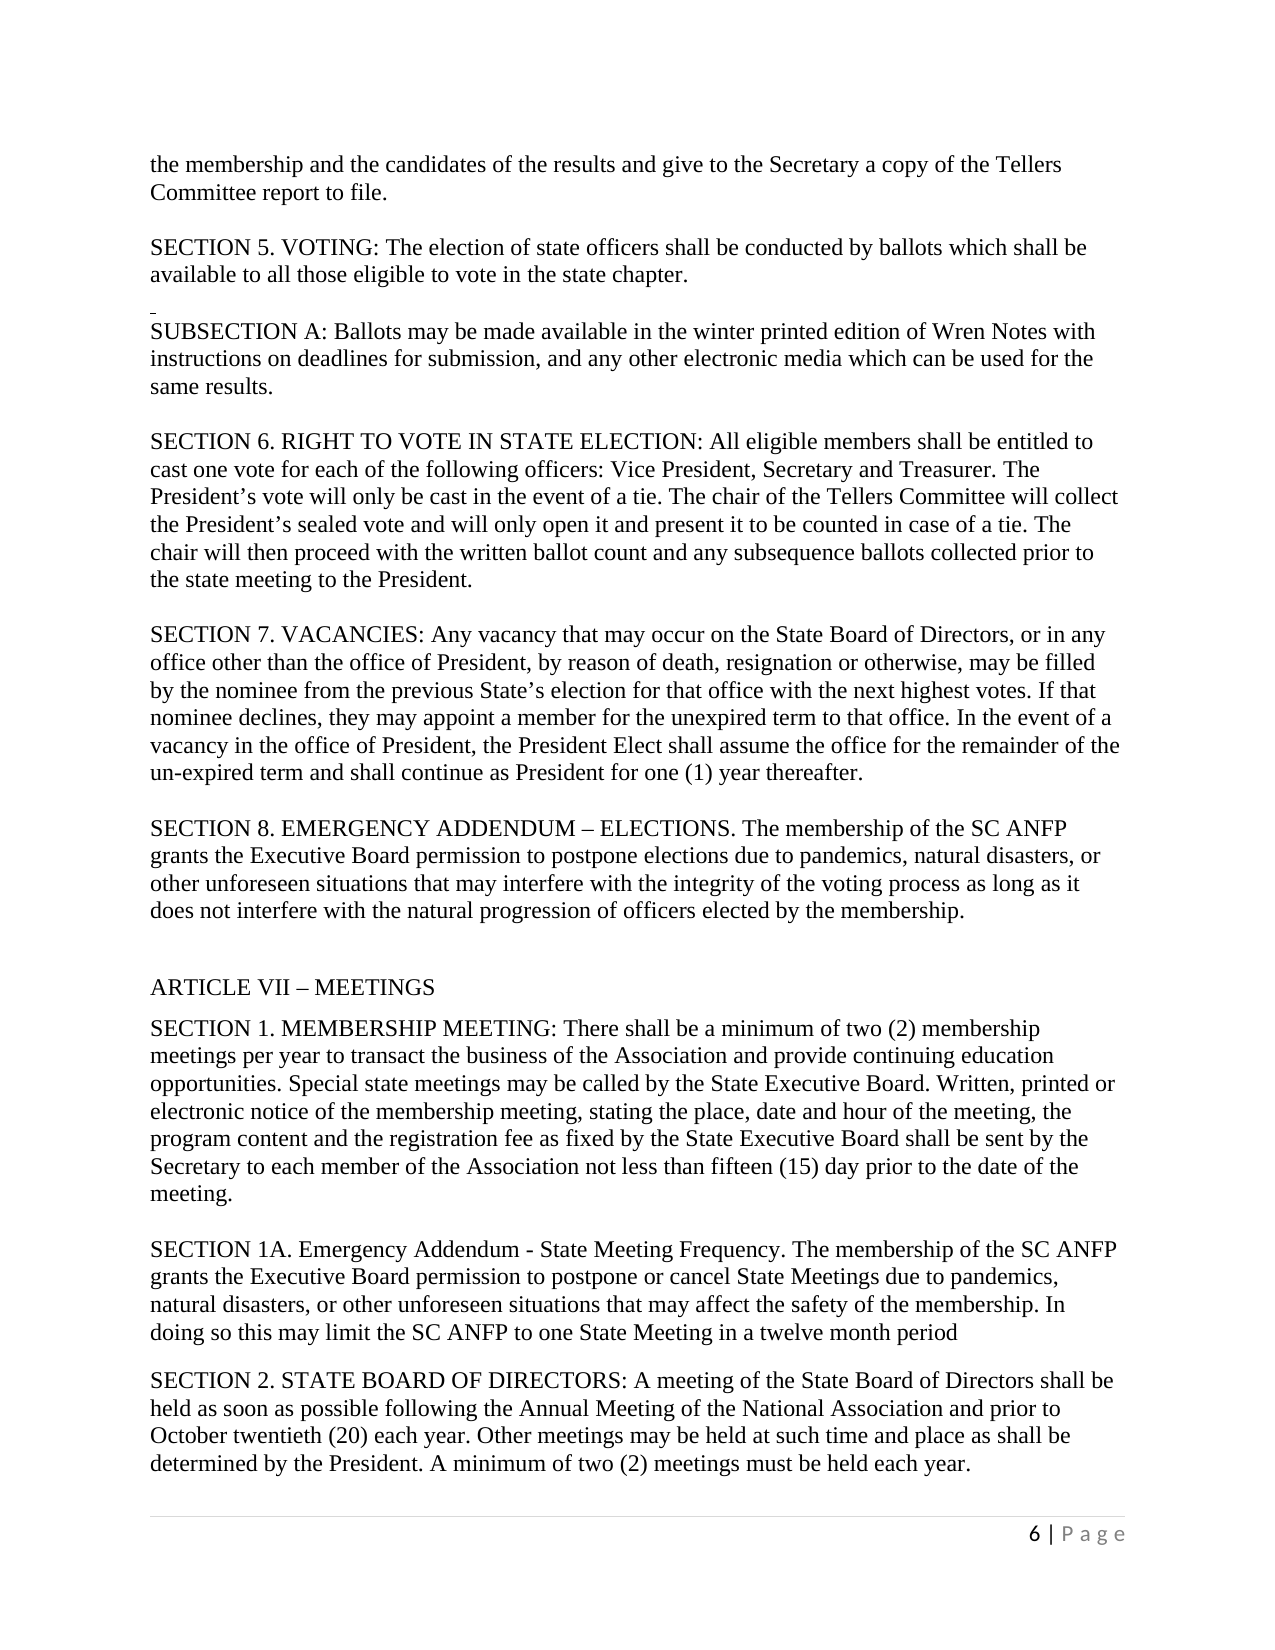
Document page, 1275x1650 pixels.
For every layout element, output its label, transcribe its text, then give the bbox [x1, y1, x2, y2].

text SECTION 8. EMERGENCY ADDENDUM – ELECTIONS. The membership of the SC ANFP grants the Executive Board permission to postpone elections due to pandemics, natural disasters, or other unforeseen situations that may interfere with the integrity of the voting process as long as it does not interfere with the natural progression of officers elected by the membership. [150, 814, 1125, 924]
text SECTION 2. STATE BOARD OF DIRECTORS: A meeting of the State Board of Directors shall be held as soon as possible following the Annual Meeting of the National Association and prior to October twentieth (20) each year. Other meetings may be held at such time and place as shall be determined by the President. A minimum of two (2) meetings must be held each year. [150, 1366, 1125, 1476]
text SECTION 7. VACANCIES: Any vacancy that may occur on the State Board of Directors, or in any office other than the office of President, by reason of death, resignation or otherwise, may be filled by the nominee from the previous State’s election for that office with the next highest votes. If that nominee declines, they may appoint a member for the unexpired term to that office. In the event of a vacancy in the office of President, the President Elect shall assume the office for the remainder of the un-expired term and shall continue as President for one (1) year thereafter. [150, 620, 1125, 786]
text ARTICLE VII – MEETINGS [150, 972, 1125, 1000]
text Subsection A: Ballots may be made available in the winter printed edition of Wren Notes with instructions on deadlines for submission, and any other electronic media which can be used for the same results. [150, 317, 1125, 399]
text SECTION 1. MEMBERSHIP MEETING: There shall be a minimum of two (2) membership meetings per year to transact the business of the Association and provide continuing education opportunities. Special state meetings may be called by the State Executive Board. Written, printed or electronic notice of the membership meeting, stating the place, date and hour of the meeting, the program content and the registration fee as fixed by the State Executive Board shall be sent by the Secretary to each member of the Association not less than fifteen (15) day prior to the date of the meeting. [150, 1014, 1125, 1207]
text SECTION 5. VOTING: The election of state officers shall be conducted by ballots which shall be available to all those eligible to vote in the state chapter. [150, 233, 1125, 288]
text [150, 150, 1125, 205]
text SECTION 1A. Emergency Addendum - State Meeting Frequency. The membership of the SC ANFP grants the Executive Board permission to postpone or cancel State Meetings due to pandemics, natural disasters, or other unforeseen situations that may affect the safety of the membership. In doing so this may limit the SC ANFP to one State Meeting in a twelve month period [150, 1235, 1125, 1345]
text SECTION 6. RIGHT TO VOTE IN STATE ELECTION: All eligible members shall be entitled to cast one vote for each of the following officers: Vice President, Secretary and Treasurer. The President’s vote will only be cast in the event of a tie. The chair of the Tellers Committee will collect the President’s sealed vote and will only open it and present it to be counted in case of a tie. The chair will then proceed with the written ballot count and any subsequence ballots collected prior to the state meeting to the President. [150, 427, 1125, 593]
